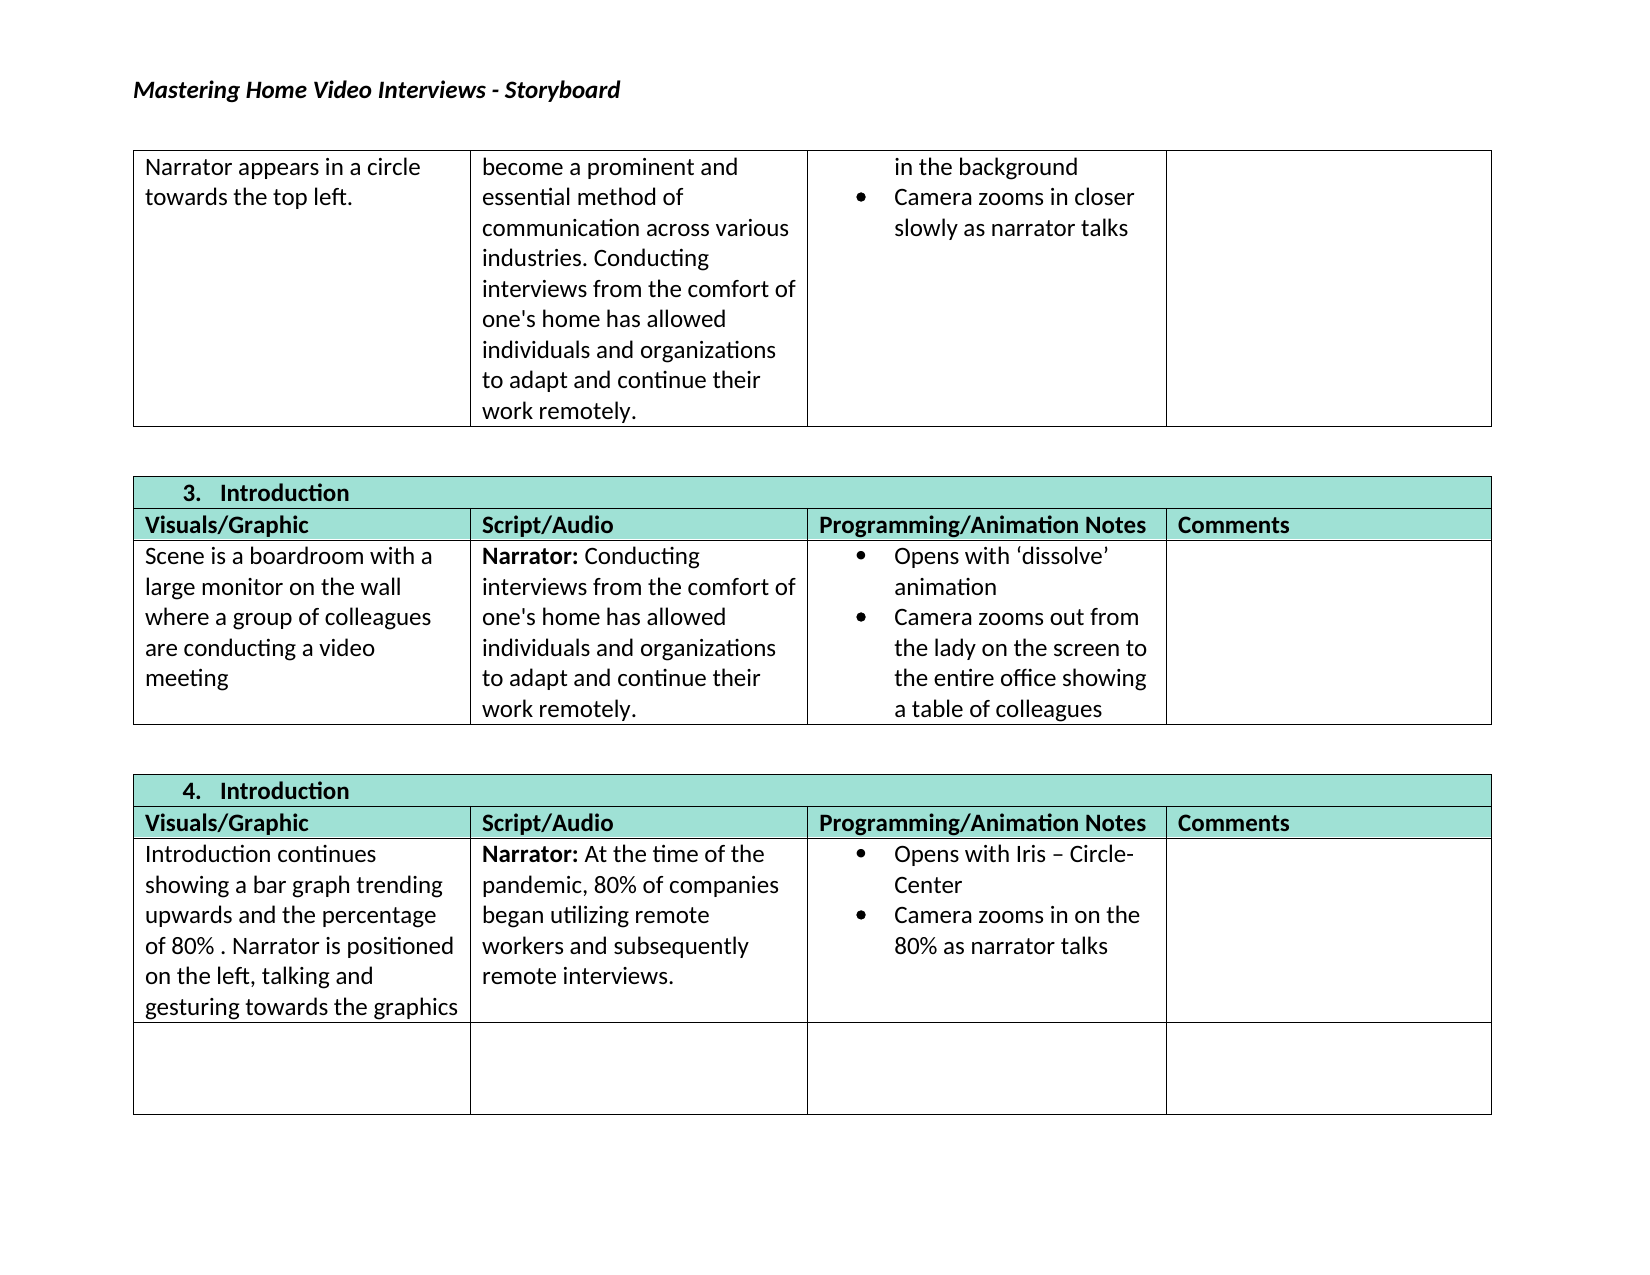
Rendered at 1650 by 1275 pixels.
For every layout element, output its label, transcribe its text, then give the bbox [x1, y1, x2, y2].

table_cell [1167, 839, 1491, 1022]
table_header Introduction [134, 477, 1491, 508]
table_cell Comments [1167, 509, 1491, 539]
table_cell Programming/Animation Notes [808, 807, 1166, 837]
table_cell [471, 151, 807, 426]
table_cell Programming/Animation Notes [808, 509, 1166, 539]
table_cell [1167, 1023, 1491, 1114]
table_cell Scene is a boardroom with a large monitor on the wall where a group of colleagues are conducting a video meeting [134, 541, 470, 724]
table_header Introduction [134, 775, 1491, 806]
table_cell [471, 1023, 807, 1114]
table_cell Script/Audio [471, 807, 807, 837]
table_cell Opens with ‘dissolve’ animation Camera zooms out from the lady on the screen to the entire office showing a table of colleagues [808, 541, 1166, 724]
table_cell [808, 151, 1166, 426]
table_cell Comments [1167, 807, 1491, 837]
table_cell [808, 1023, 1166, 1114]
table_cell [1167, 151, 1491, 426]
table_cell [1167, 541, 1491, 724]
table_cell Visuals/Graphic [134, 509, 470, 539]
table_cell Opens with Iris – Circle- Center Camera zooms in on the 80% as narrator talks [808, 839, 1166, 1022]
table_cell Visuals/Graphic [134, 807, 470, 837]
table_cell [134, 151, 470, 426]
table_cell Introduction continues showing a bar graph trending upwards and the percentage of 80% . Narrator is positioned on the left, talking and gesturing towards the graphics [134, 839, 470, 1022]
table_cell [134, 1023, 470, 1114]
table_cell Narrator: Conducting interviews from the comfort of one's home has allowed individuals and organizations to adapt and continue their work remotely. [471, 541, 807, 724]
table_cell Script/Audio [471, 509, 807, 539]
table_cell Narrator: At the time of the pandemic, 80% of companies began utilizing remote workers and subsequently remote interviews. [471, 839, 807, 1022]
